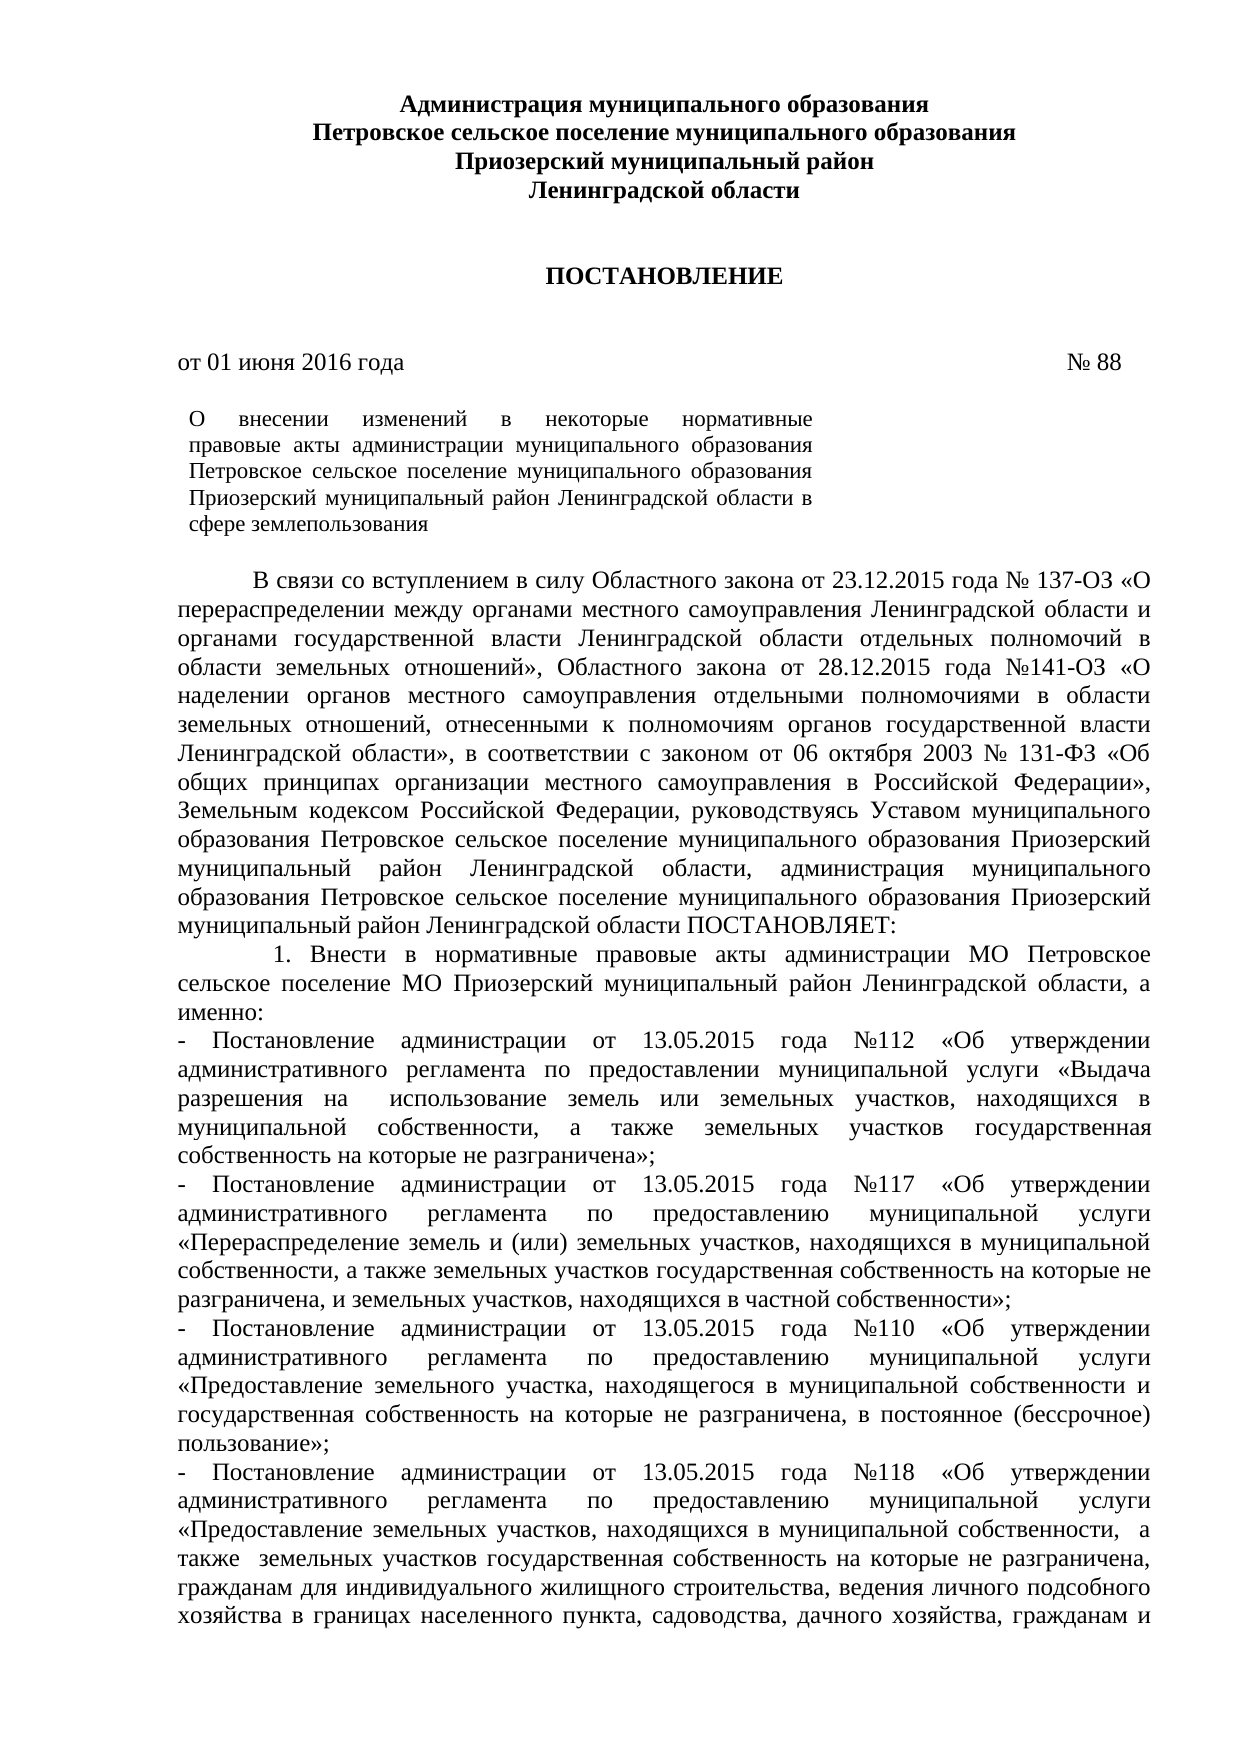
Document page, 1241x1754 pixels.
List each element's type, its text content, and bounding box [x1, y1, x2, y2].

table_header О внесении изменений в некоторые нормативные правовые акты администрации муниципального образования Петровское сельское поселение муниципального образования Приозерский муниципальный район Ленинградской области в сфере землепользования [177, 405, 824, 537]
text Ленинградской области [177, 175, 1152, 204]
text Петровское сельское поселение муниципального образования [177, 117, 1152, 146]
text 1. Внести в нормативные правовые акты администрации МО Петровское сельское поселение МО Приозерский муниципальный район Ленинградской области, а именно: [177, 939, 1152, 1025]
text от 01 июня 2016 года № 88 [177, 347, 1152, 376]
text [177, 1457, 1152, 1629]
text ПОСТАНОВЛЕНИЕ [177, 261, 1152, 290]
text Приозерский муниципальный район [177, 146, 1152, 175]
text В связи со вступлением в силу Областного закона от 23.12.2015 года № 137-ОЗ «О перераспределении между органами местного самоуправления Ленинградской области и органами государственной власти Ленинградской области отдельных полномочий в области земельных отношений», Областного закона от 28.12.2015 года №141-ОЗ «О наделении органов местного самоуправления отдельными полномочиями в области земельных отношений, отнесенными к полномочиям органов государственной власти Ленинградской области», в соответствии с законом от 06 октября 2003 № 131-ФЗ «Об общих принципах организации местного самоуправления в Российской Федерации», Земельным кодексом Российской Федерации, руководствуясь Уставом муниципального образования Петровское сельское поселение муниципального образования Приозерский муниципальный район Ленинградской области, администрация муниципального образования Петровское сельское поселение муниципального образования Приозерский муниципальный район Ленинградской области ПОСТАНОВЛЯЕТ: [177, 565, 1152, 939]
text - Постановление администрации от 13.05.2015 года №117 «Об утверждении административного регламента по предоставлению муниципальной услуги «Перераспределение земель и (или) земельных участков, находящихся в муниципальной собственности, а также земельных участков государственная собственность на которые не разграничена, и земельных участков, находящихся в частной собственности»; [177, 1169, 1152, 1313]
text - Постановление администрации от 13.05.2015 года №110 «Об утверждении административного регламента по предоставлению муниципальной услуги «Предоставление земельного участка, находящегося в муниципальной собственности и государственная собственность на которые не разграничена, в постоянное (бессрочное) пользование»; [177, 1313, 1152, 1457]
text - Постановление администрации от 13.05.2015 года №112 «Об утверждении административного регламента по предоставлении муниципальной услуги «Выдача разрешения на использование земель или земельных участков, находящихся в муниципальной собственности, а также земельных участков государственная собственность на которые не разграничена»; [177, 1025, 1152, 1169]
text Администрация муниципального образования [177, 89, 1152, 117]
